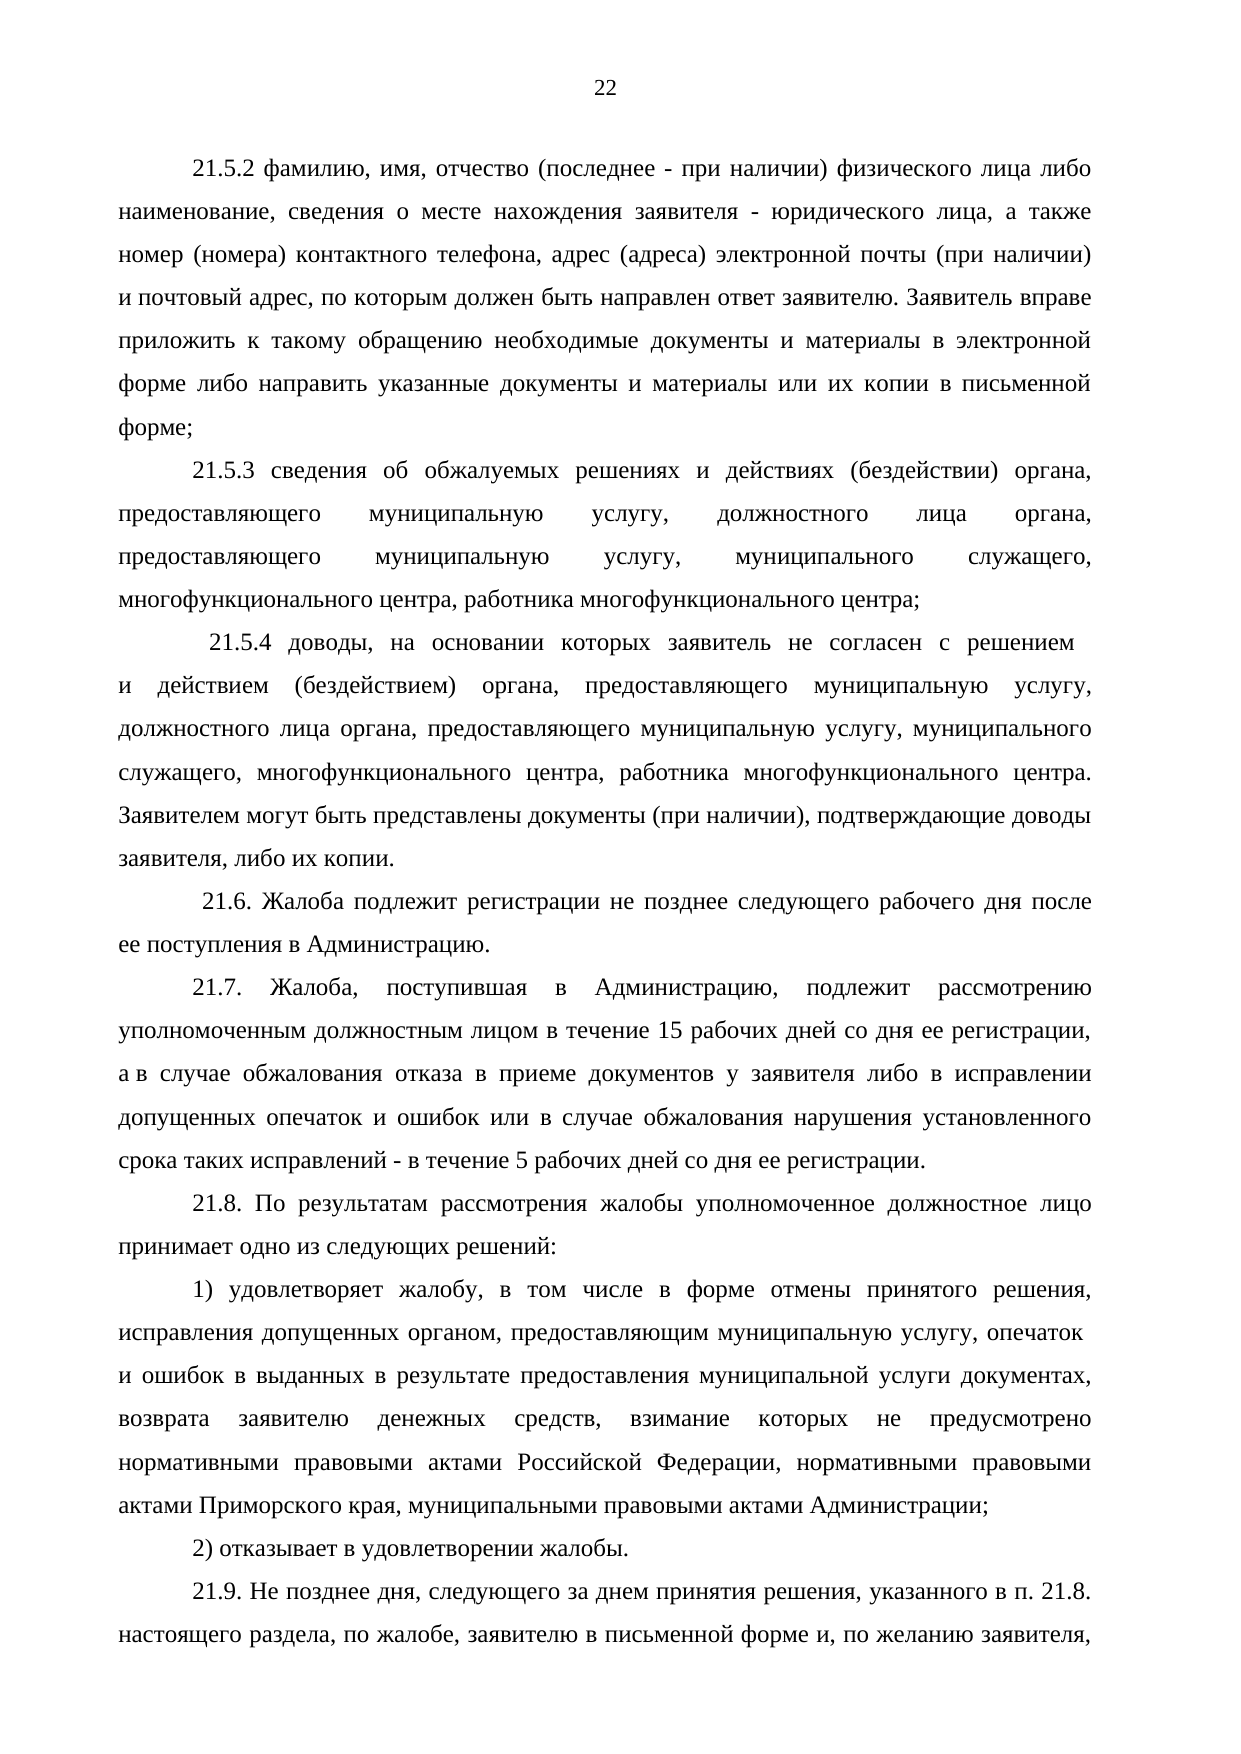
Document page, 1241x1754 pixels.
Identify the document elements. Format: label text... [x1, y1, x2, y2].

text 1) удовлетворяет жалобу, в том числе в форме отмены принятого решения, исправления допущенных органом, предоставляющим муниципальную услугу, опечаток и ошибок в выданных в результате предоставления муниципальной услуги документах, возврата заявителю денежных средств, взимание которых не предусмотрено нормативными правовыми актами Российской Федерации, нормативными правовыми актами Приморского края, муниципальными правовыми актами Администрации; [118, 1274, 1092, 1518]
text 21.8. По результатам рассмотрения жалобы уполномоченное должностное лицо принимает одно из следующих решений: [118, 1188, 1092, 1260]
text 21.6. Жалоба подлежит регистрации не позднее следующего рабочего дня после ее поступления в Администрацию. [118, 886, 1092, 958]
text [118, 1576, 1092, 1648]
text 2) отказывает в удовлетворении жалобы. [118, 1533, 1092, 1562]
text 21.5.3 сведения об обжалуемых решениях и действиях (бездействии) органа, предоставляющего муниципальную услугу, должностного лица органа, предоставляющего муниципальную услугу, муниципального служащего, многофункционального центра, работника многофункционального центра; [118, 455, 1092, 613]
text 21.5.4 доводы, на основании которых заявитель не согласен с решением и действием (бездействием) органа, предоставляющего муниципальную услугу, должностного лица органа, предоставляющего муниципальную услугу, муниципального служащего, многофункционального центра, работника многофункционального центра. Заявителем могут быть представлены документы (при наличии), подтверждающие доводы заявителя, либо их копии. [118, 627, 1092, 872]
text 21.7. Жалоба, поступившая в Администрацию, подлежит рассмотрению уполномоченным должностным лицом в течение 15 рабочих дней со дня ее регистрации, а в случае обжалования отказа в приеме документов у заявителя либо в исправлении допущенных опечаток и ошибок или в случае обжалования нарушения установленного срока таких исправлений - в течение 5 рабочих дней со дня ее регистрации. [118, 972, 1092, 1173]
text 21.5.2 фамилию, имя, отчество (последнее - при наличии) физического лица либо наименование, сведения о месте нахождения заявителя - юридического лица, а также номер (номера) контактного телефона, адрес (адреса) электронной почты (при наличии) и почтовый адрес, по которым должен быть направлен ответ заявителю. Заявитель вправе приложить к такому обращению необходимые документы и материалы в электронной форме либо направить указанные документы и материалы или их копии в письменной форме; [118, 153, 1092, 440]
